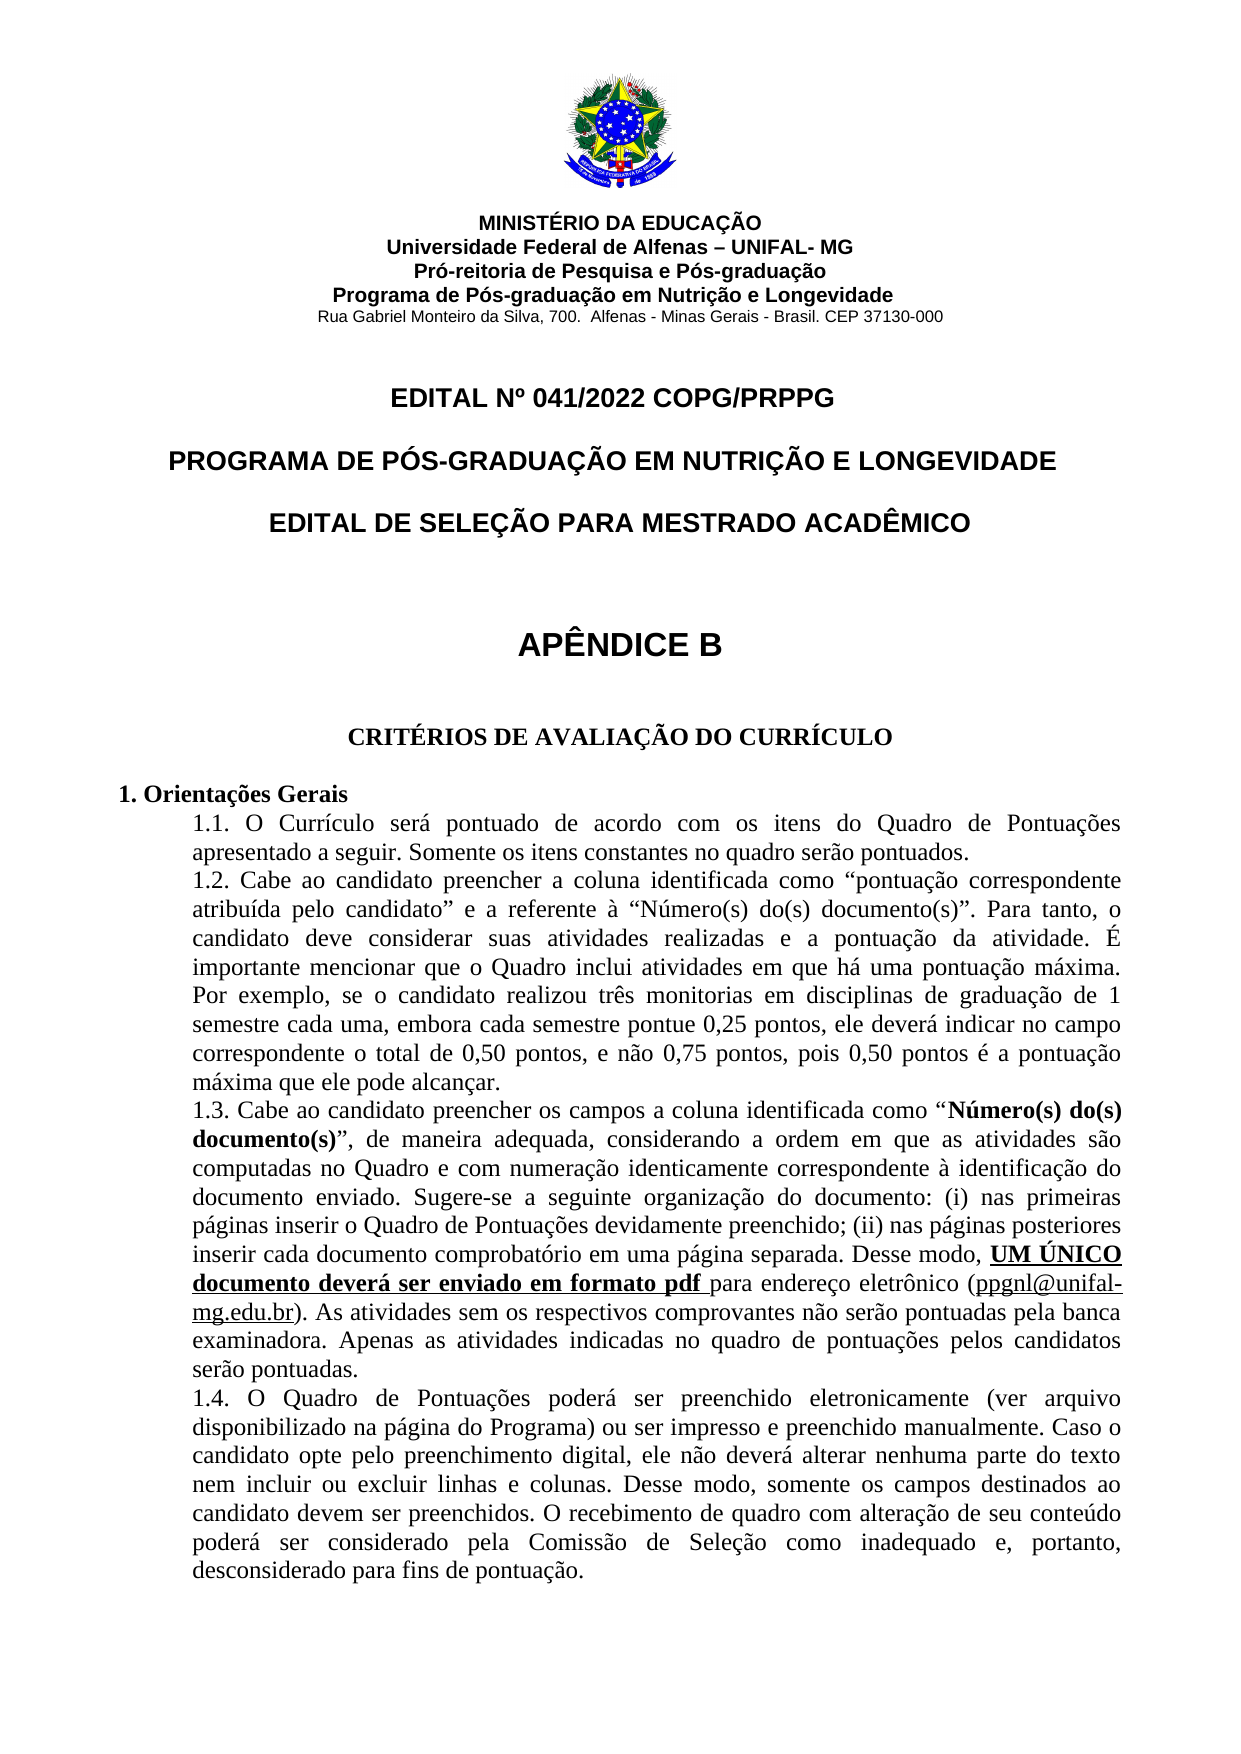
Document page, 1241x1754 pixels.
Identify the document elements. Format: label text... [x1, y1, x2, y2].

text 1.2. Cabe ao candidato preencher a coluna identificada como “pontuação correspondente atribuída pelo candidato” e a referente à “Número(s) do(s) documento(s)”. Para tanto, o candidato deve considerar suas atividades realizadas e a pontuação da atividade. É importante mencionar que o Quadro inclui atividades em que há uma pontuação máxima. Por exemplo, se o candidato realizou três monitorias em disciplinas de graduação de 1 semestre cada uma, embora cada semestre pontue 0,25 pontos, ele deverá indicar no campo correspondente o total de 0,50 pontos, e não 0,75 pontos, pois 0,50 pontos é a pontuação máxima que ele pode alcançar. [192, 866, 1122, 1096]
text PROGRAMA DE PÓS-GRADUAÇÃO EM NUTRIÇÃO E LONGEVIDADE [103, 445, 1122, 476]
text APÊNDICE B [118, 626, 1122, 664]
text 1. Orientações Gerais [118, 779, 1122, 808]
text EDITAL DE SELEÇÃO PARA MESTRADO ACADÊMICO [118, 507, 1122, 538]
text 1.3. Cabe ao candidato preencher os campos a coluna identificada como “Número(s) do(s) documento(s)”, de maneira adequada, considerando a ordem em que as atividades são computadas no Quadro e com numeração identicamente correspondente à identificação do documento enviado. Sugere-se a seguinte organização do documento: (i) nas primeiras páginas inserir o Quadro de Pontuações devidamente preenchido; (ii) nas páginas posteriores inserir cada documento comprobatório em uma página separada. Desse modo, UM ÚNICO documento deverá ser enviado em formato pdf para endereço eletrônico (ppgnl@unifal-mg.edu.br). As atividades sem os respectivos comprovantes não serão pontuadas pela banca examinadora. Apenas as atividades indicadas no quadro de pontuações pelos candidatos serão pontuadas. [192, 1096, 1122, 1383]
picture [563, 73, 677, 188]
text 1.1. O Currículo será pontuado de acordo com os itens do Quadro de Pontuações apresentado a seguir. Somente os itens constantes no quadro serão pontuados. [192, 808, 1122, 866]
text 1.4. O Quadro de Pontuações poderá ser preenchido eletronicamente (ver arquivo disponibilizado na página do Programa) ou ser impresso e preenchido manualmente. Caso o candidato opte pelo preenchimento digital, ele não deverá alterar nenhuma parte do texto nem incluir ou excluir linhas e colunas. Desse modo, somente os campos destinados ao candidato devem ser preenchidos. O recebimento de quadro com alteração de seu conteúdo poderá ser considerado pela Comissão de Seleção como inadequado e, portanto, desconsiderado para fins de pontuação. [192, 1383, 1122, 1584]
text CRITÉRIOS DE AVALIAÇÃO DO CURRÍCULO [118, 722, 1122, 751]
text EDITAL Nº 041/2022 COPG/PRPPG [103, 382, 1122, 413]
